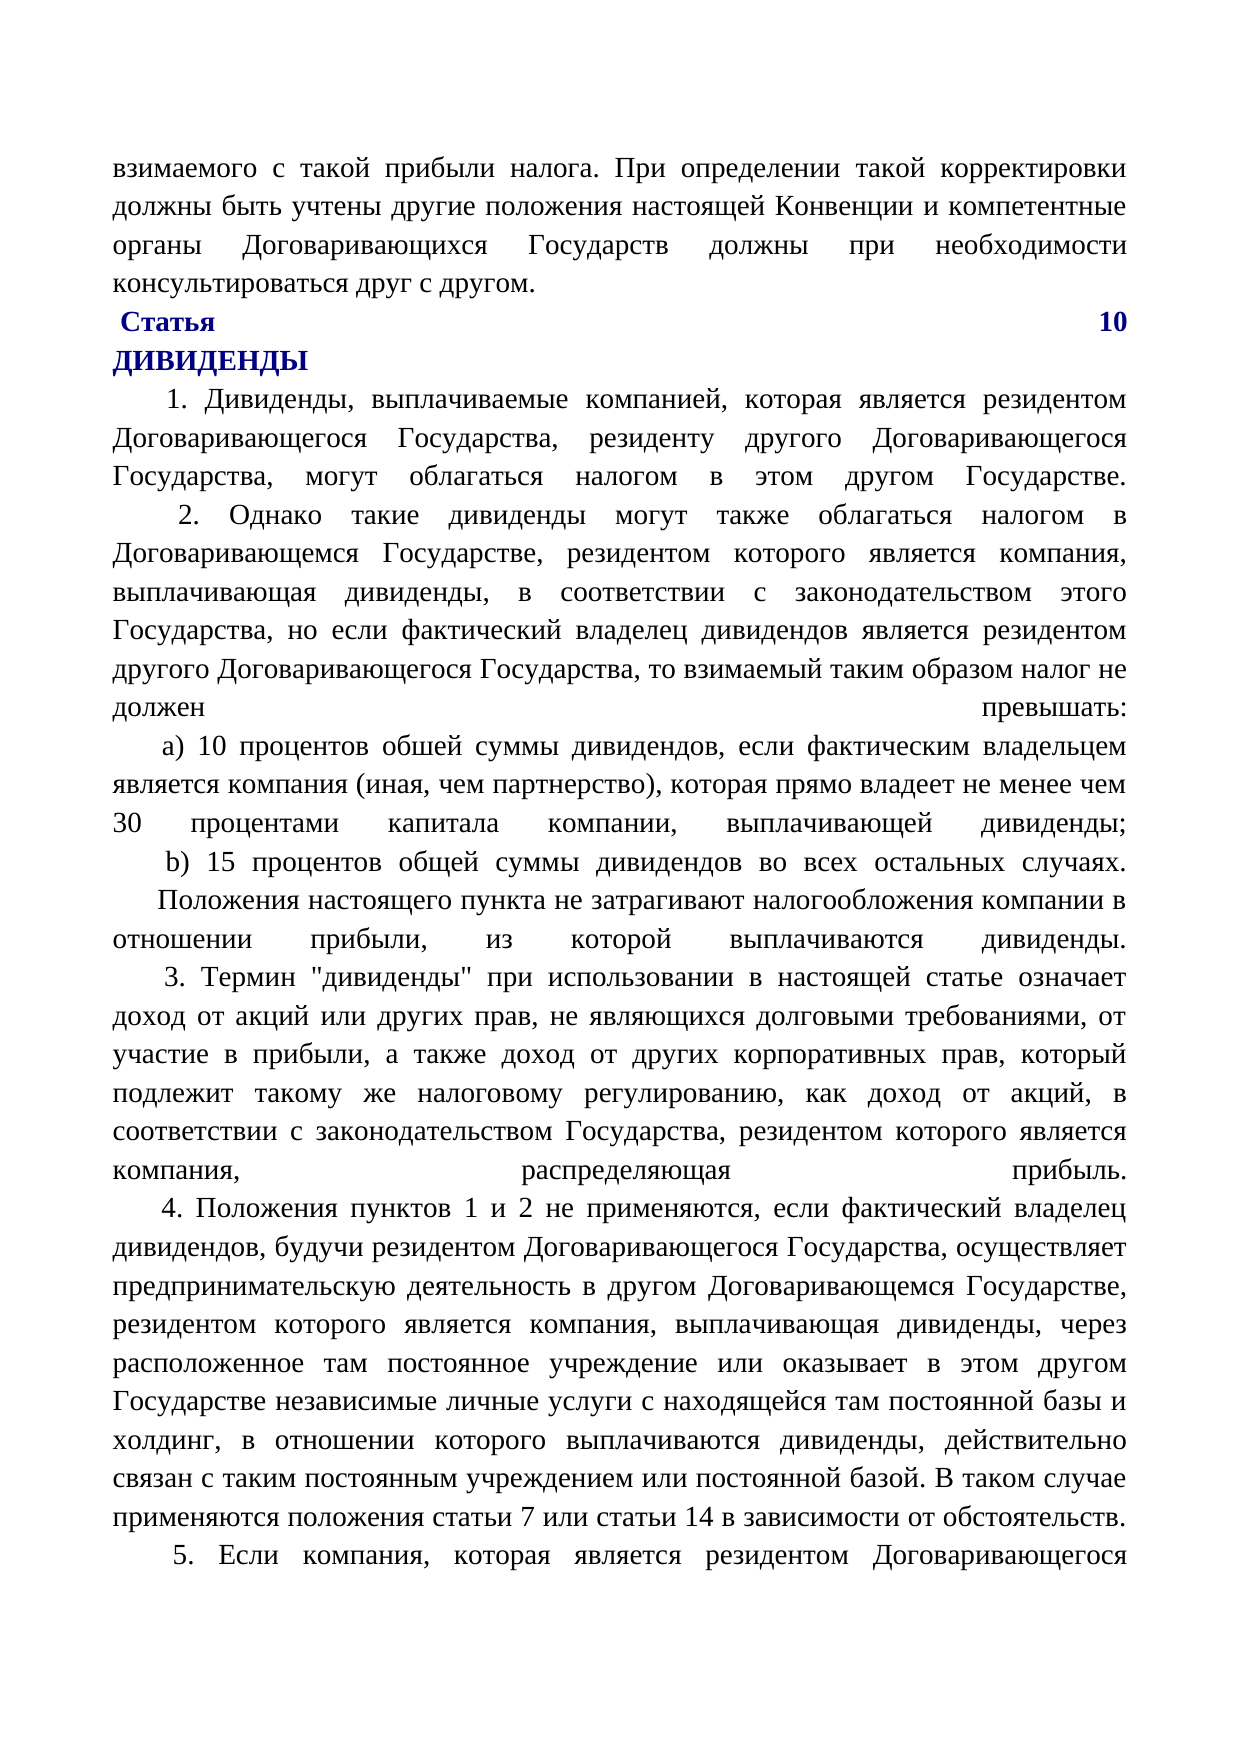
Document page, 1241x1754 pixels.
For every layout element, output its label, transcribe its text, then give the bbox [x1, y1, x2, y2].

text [112, 381, 1128, 1571]
text Статья 10 ДИВИДЕНДЫ [112, 304, 1128, 376]
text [112, 150, 1128, 299]
